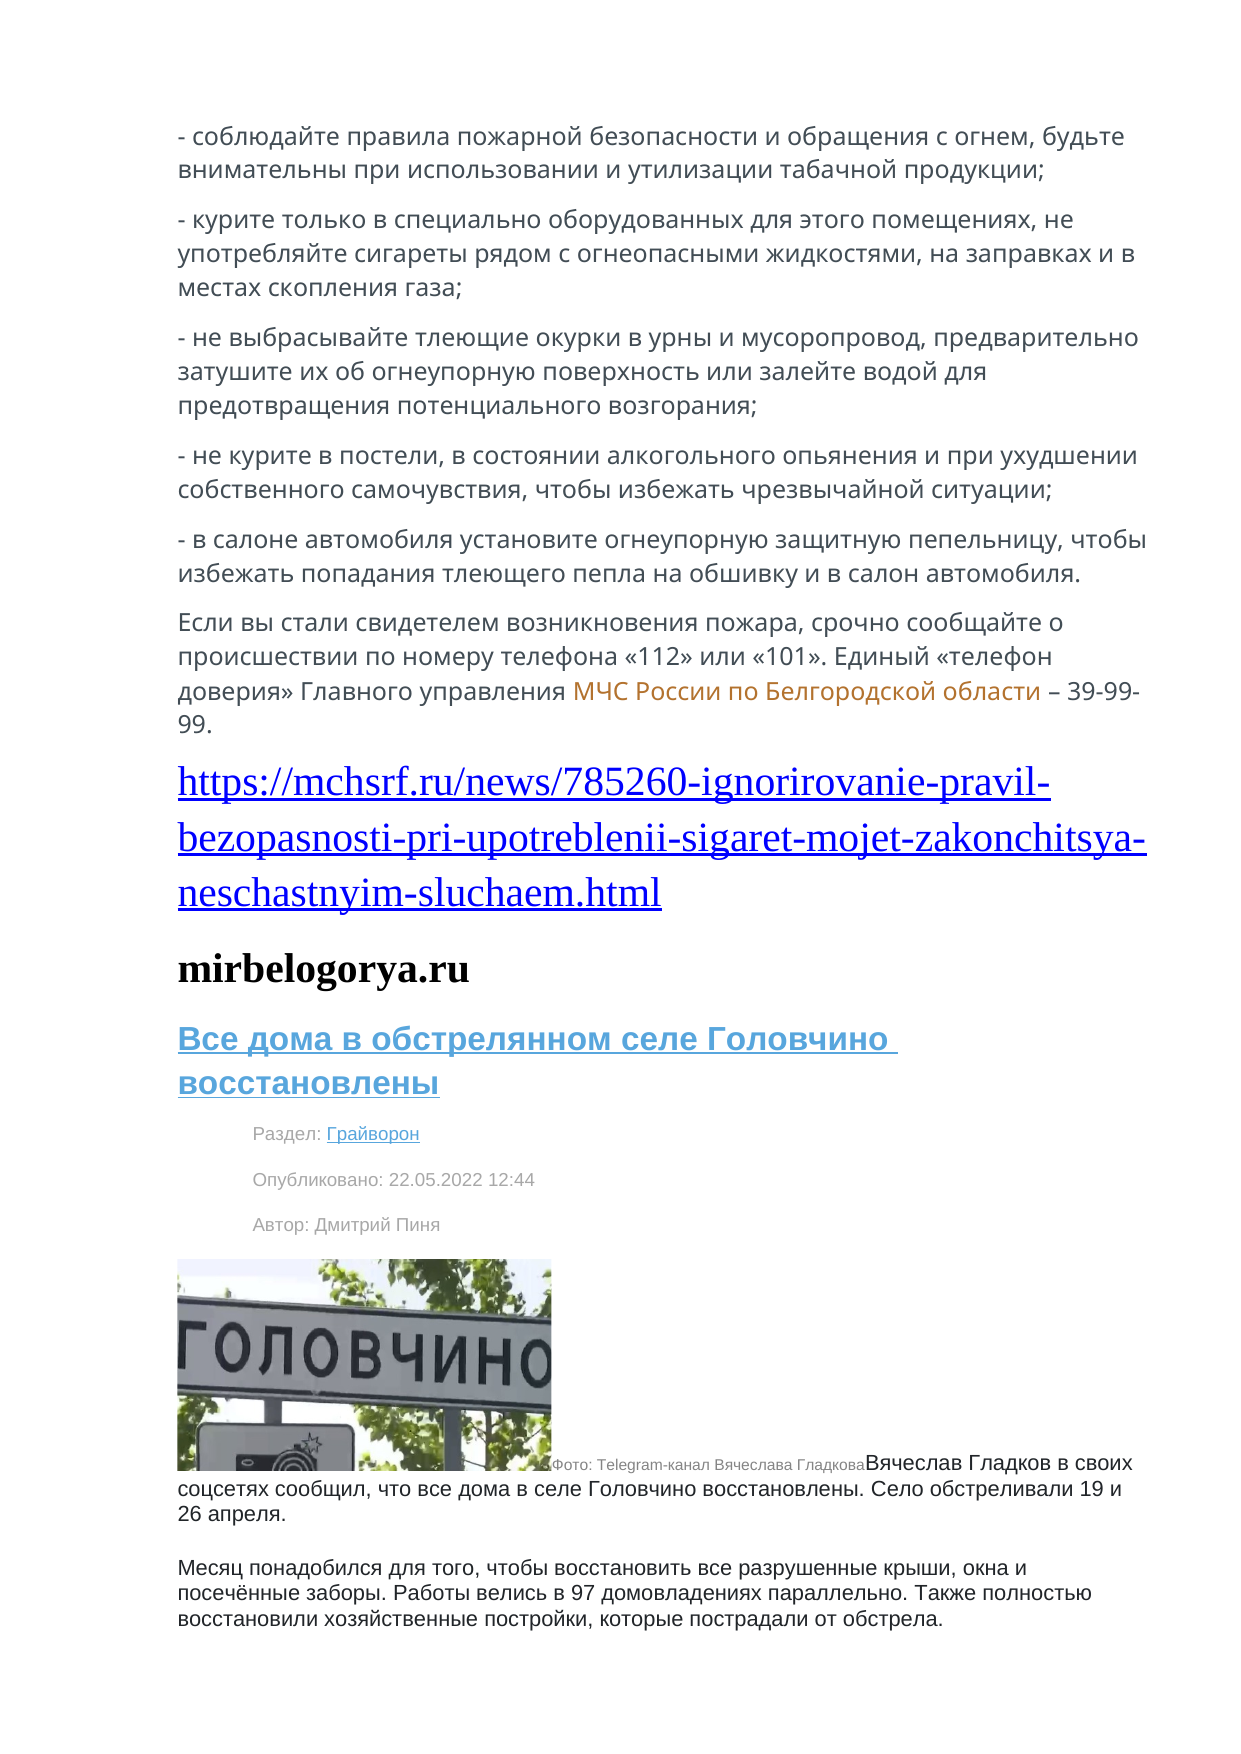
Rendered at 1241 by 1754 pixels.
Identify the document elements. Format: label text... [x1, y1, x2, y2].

text Опубликовано: 22.05.2022 12:44 [252, 1168, 1152, 1190]
text Раздел: Грайворон [252, 1123, 1152, 1144]
text - не курите в постели, в состоянии алкогольного опьянения и при ухудшении собственного самочувствия, чтобы избежать чрезвычайной ситуации; [177, 437, 1152, 506]
text Автор: Дмитрий Пиня [252, 1214, 1152, 1236]
text Если вы стали свидетелем возникновения пожара, срочно сообщайте о происшествии по номеру телефона «112» или «101». Единый «телефон доверия» Главного управления МЧС России по Белгородской области – 39-99-99. [177, 605, 1152, 741]
text - курите только в специально оборудованных для этого помещениях, не употребляйте сигареты рядом с огнеопасными жидкостями, на заправках и в местах скопления газа; [177, 202, 1152, 304]
text Фото: Telegram-канал Вячеслава ГладковаВячеслав Гладков в своих соцсетях сообщил, что все дома в селе Головчино восстановлены. Село обстреливали 19 и 26 апреля. [287, 1260, 1152, 1526]
subtitle Все дома в обстрелянном селе Головчино восстановлены [177, 1019, 1152, 1102]
text - не выбрасывайте тлеющие окурки в урны и мусоропровод, предварительно затушите их об огнеупорную поверхность или залейте водой для предотвращения потенциального возгорания; [177, 320, 1152, 422]
text Месяц понадобился для того, чтобы восстановить все разрушенные крыши, окна и посечённые заборы. Работы велись в 97 домовладениях параллельно. Также полностью восстановили хозяйственные постройки, которые пострадали от обстрела. [944, 1555, 1152, 1631]
text mirbelogorya.ru [177, 943, 1152, 991]
picture [177, 1259, 552, 1471]
text https://mchsrf.ru/news/785260-ignorirovanie-pravil-bezopasnosti-pri-upotreblenii-sigaret-mojet-zakonchitsya-neschastnyim-sluchaem.html [177, 757, 1152, 915]
text - соблюдайте правила пожарной безопасности и обращения с огнем, будьте внимательны при использовании и утилизации табачной продукции; [177, 118, 1152, 186]
text - в салоне автомобиля установите огнеупорную защитную пепельницу, чтобы избежать попадания тлеющего пепла на обшивку и в салон автомобиля. [177, 521, 1152, 589]
